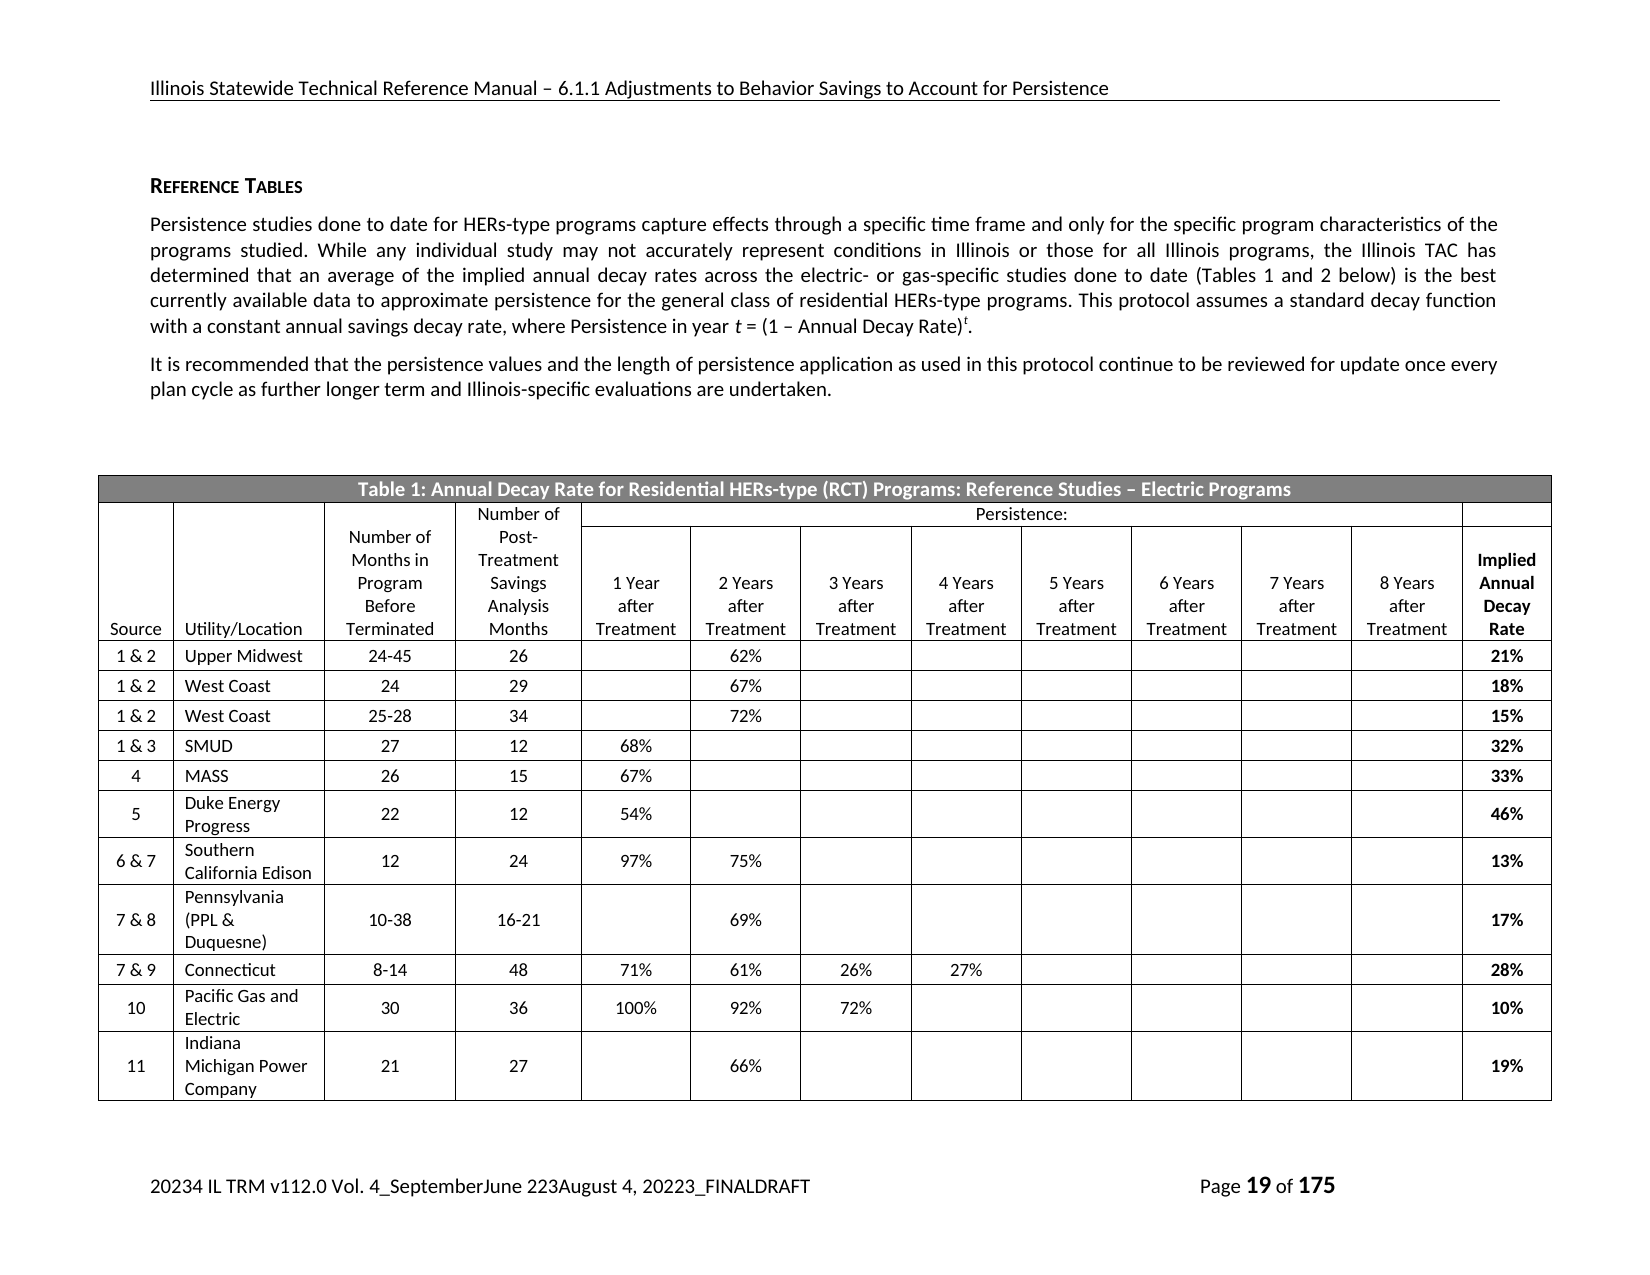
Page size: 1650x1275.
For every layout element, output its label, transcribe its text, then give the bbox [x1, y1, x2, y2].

table_cell 18% [1463, 671, 1551, 700]
table_cell MASS [174, 761, 324, 790]
text It is recommended that the persistence values and the length of persistence application as used in this protocol continue to be reviewed for update once every plan cycle as further longer term and Illinois-specific evaluations are undertaken. [150, 351, 1500, 402]
table_cell 30 [325, 985, 455, 1031]
table_cell [912, 731, 1021, 760]
table_cell 12 [325, 838, 455, 884]
table_cell 24 [456, 838, 581, 884]
table_cell 46% [1463, 791, 1551, 837]
table_cell 27 [325, 731, 455, 760]
table_cell [912, 761, 1021, 790]
table_cell Number of Post-Treatment Savings Analysis Months [456, 503, 581, 640]
table_cell 27 [456, 1032, 581, 1100]
table_cell 5 Years after Treatment [1022, 527, 1131, 640]
table_cell 1 & 2 [99, 671, 173, 700]
table_cell 1 & 3 [99, 731, 173, 760]
table_cell [801, 731, 911, 760]
table_cell [1352, 985, 1462, 1031]
table_cell [801, 791, 911, 837]
table_cell 24-45 [325, 641, 455, 670]
table_cell 69% [691, 885, 800, 954]
table_cell [582, 641, 690, 670]
table_cell 1 Year after Treatment [582, 527, 690, 640]
table_cell Pennsylvania (PPL & Duquesne) [174, 885, 324, 954]
table_cell [801, 671, 911, 700]
text Persistence studies done to date for HERs-type programs capture effects through a specific time frame and only for the specific program characteristics of the programs studied. While any individual study may not accurately represent conditions in Illinois or those for all Illinois programs, the Illinois TAC has determined that an average of the implied annual decay rates across the electric- or gas-specific studies done to date (Tables 1 and 2 below) is the best currently available data to approximate persistence for the general class of residential HERs-type programs. This protocol assumes a standard decay function with a constant annual savings decay rate, where Persistence in year t = (1 – Annual Decay Rate)t. [150, 211, 1500, 338]
table_cell [1132, 838, 1241, 884]
table_cell 75% [691, 838, 800, 884]
table_cell [1022, 671, 1131, 700]
table_cell 21% [1463, 641, 1551, 670]
table_cell [1132, 1032, 1241, 1100]
table_cell [912, 985, 1021, 1031]
table_cell 21 [325, 1032, 455, 1100]
table_cell 33% [1463, 761, 1551, 790]
table_cell [1352, 885, 1462, 954]
table_cell 6 & 7 [99, 838, 173, 884]
table_cell 72% [801, 985, 911, 1031]
table_cell 17% [1463, 885, 1551, 954]
table_cell 26 [325, 761, 455, 790]
table_cell [1022, 885, 1131, 954]
table_cell 25-28 [325, 701, 455, 730]
table_cell 1 & 2 [99, 701, 173, 730]
table_cell 48 [456, 955, 581, 984]
table_cell 7 Years after Treatment [1242, 527, 1351, 640]
table_cell [1132, 791, 1241, 837]
table_cell [1022, 838, 1131, 884]
table_cell [1022, 955, 1131, 984]
table_cell 26 [456, 641, 581, 670]
table_cell [912, 885, 1021, 954]
table_cell [1132, 671, 1241, 700]
table_cell 7 & 8 [99, 885, 173, 954]
table_cell [1352, 641, 1462, 670]
table_cell 34 [456, 701, 581, 730]
table_cell 7 & 9 [99, 955, 173, 984]
table_header Table 1: Annual Decay Rate for Residential HERs-type (RCT) Programs: Reference Studies – Electric Programs [99, 476, 1551, 502]
table_cell [1242, 761, 1351, 790]
table_cell 4 Years after Treatment [912, 527, 1021, 640]
table_cell [582, 1032, 690, 1100]
table_cell [1132, 885, 1241, 954]
table_cell 54% [582, 791, 690, 837]
table_cell [1242, 731, 1351, 760]
table_cell [1022, 761, 1131, 790]
table_cell [1352, 955, 1462, 984]
table_cell 72% [691, 701, 800, 730]
table_cell 28% [1463, 955, 1551, 984]
table_cell 19% [1463, 1032, 1551, 1100]
table_cell [801, 641, 911, 670]
table_cell [1132, 731, 1241, 760]
table_cell 26% [801, 955, 911, 984]
table_cell 36 [456, 985, 581, 1031]
table_cell 10 [99, 985, 173, 1031]
table_cell 22 [325, 791, 455, 837]
table_cell [1242, 838, 1351, 884]
table_cell [1242, 955, 1351, 984]
table_cell [1022, 985, 1131, 1031]
table_cell [1132, 701, 1241, 730]
table_cell SMUD [174, 731, 324, 760]
table_cell Southern California Edison [174, 838, 324, 884]
table_cell [1352, 1032, 1462, 1100]
table_cell West Coast [174, 671, 324, 700]
table_cell Duke Energy Progress [174, 791, 324, 837]
table_cell Upper Midwest [174, 641, 324, 670]
table_cell [912, 1032, 1021, 1100]
table_cell Number of Months in Program Before Terminated [325, 503, 455, 640]
table_cell 3 Years after Treatment [801, 527, 911, 640]
table_cell 13% [1463, 838, 1551, 884]
table_cell 71% [582, 955, 690, 984]
table_cell [801, 701, 911, 730]
table_cell [801, 1032, 911, 1100]
table_cell [912, 641, 1021, 670]
table_cell Implied Annual Decay Rate [1463, 527, 1551, 640]
table_cell 12 [456, 791, 581, 837]
table_cell West Coast [174, 701, 324, 730]
table_cell [1132, 985, 1241, 1031]
table_cell [1242, 671, 1351, 700]
table_cell 1 & 2 [99, 641, 173, 670]
table_cell 4 [99, 761, 173, 790]
table_cell 8-14 [325, 955, 455, 984]
table_cell Indiana Michigan Power Company [174, 1032, 324, 1100]
table_cell [1352, 701, 1462, 730]
table_cell [912, 791, 1021, 837]
table_cell [1352, 838, 1462, 884]
table_cell [801, 761, 911, 790]
table_cell [691, 731, 800, 760]
table_cell 2 Years after Treatment [691, 527, 800, 640]
table_cell 66% [691, 1032, 800, 1100]
table_cell [1352, 671, 1462, 700]
table_cell [1242, 985, 1351, 1031]
table_cell 6 Years after Treatment [1132, 527, 1241, 640]
table_cell [691, 791, 800, 837]
table_cell [1242, 701, 1351, 730]
table_cell 32% [1463, 731, 1551, 760]
table_cell [912, 701, 1021, 730]
table_cell [1132, 641, 1241, 670]
table_cell 97% [582, 838, 690, 884]
table_cell [1022, 701, 1131, 730]
table_cell [1352, 791, 1462, 837]
table_cell [1022, 1032, 1131, 1100]
table_cell Utility/Location [174, 503, 324, 640]
table_cell Connecticut [174, 955, 324, 984]
table_cell Persistence: [582, 503, 1462, 526]
table_cell [1463, 503, 1551, 526]
table_cell [1022, 641, 1131, 670]
table_cell [1242, 1032, 1351, 1100]
table_cell [582, 885, 690, 954]
table_cell Pacific Gas and Electric [174, 985, 324, 1031]
table_cell [801, 885, 911, 954]
table_cell [912, 671, 1021, 700]
table_cell [691, 761, 800, 790]
table_cell 8 Years after Treatment [1352, 527, 1462, 640]
table_cell 12 [456, 731, 581, 760]
table_cell 15% [1463, 701, 1551, 730]
table_cell 24 [325, 671, 455, 700]
table_cell [1242, 791, 1351, 837]
table_cell 100% [582, 985, 690, 1031]
table_cell 5 [99, 791, 173, 837]
table_cell 15 [456, 761, 581, 790]
table_cell [1022, 791, 1131, 837]
table_cell [912, 838, 1021, 884]
table_cell [1242, 641, 1351, 670]
table_cell 67% [691, 671, 800, 700]
table_cell [582, 701, 690, 730]
subtitle Reference Tables [150, 171, 1500, 199]
table_cell 62% [691, 641, 800, 670]
table_cell 29 [456, 671, 581, 700]
table_cell 27% [912, 955, 1021, 984]
table_cell 10-38 [325, 885, 455, 954]
table_cell 92% [691, 985, 800, 1031]
table_cell [1022, 731, 1131, 760]
table_cell 10% [1463, 985, 1551, 1031]
table_cell [1242, 885, 1351, 954]
table_cell 16-21 [456, 885, 581, 954]
table_cell 68% [582, 731, 690, 760]
table_cell Source [99, 503, 173, 640]
table_cell [1132, 761, 1241, 790]
table_cell [1352, 731, 1462, 760]
table_cell [801, 838, 911, 884]
table_cell 11 [99, 1032, 173, 1100]
table_cell 67% [582, 761, 690, 790]
table_cell [1352, 761, 1462, 790]
table_cell [582, 671, 690, 700]
table_cell [1132, 955, 1241, 984]
table_cell 61% [691, 955, 800, 984]
